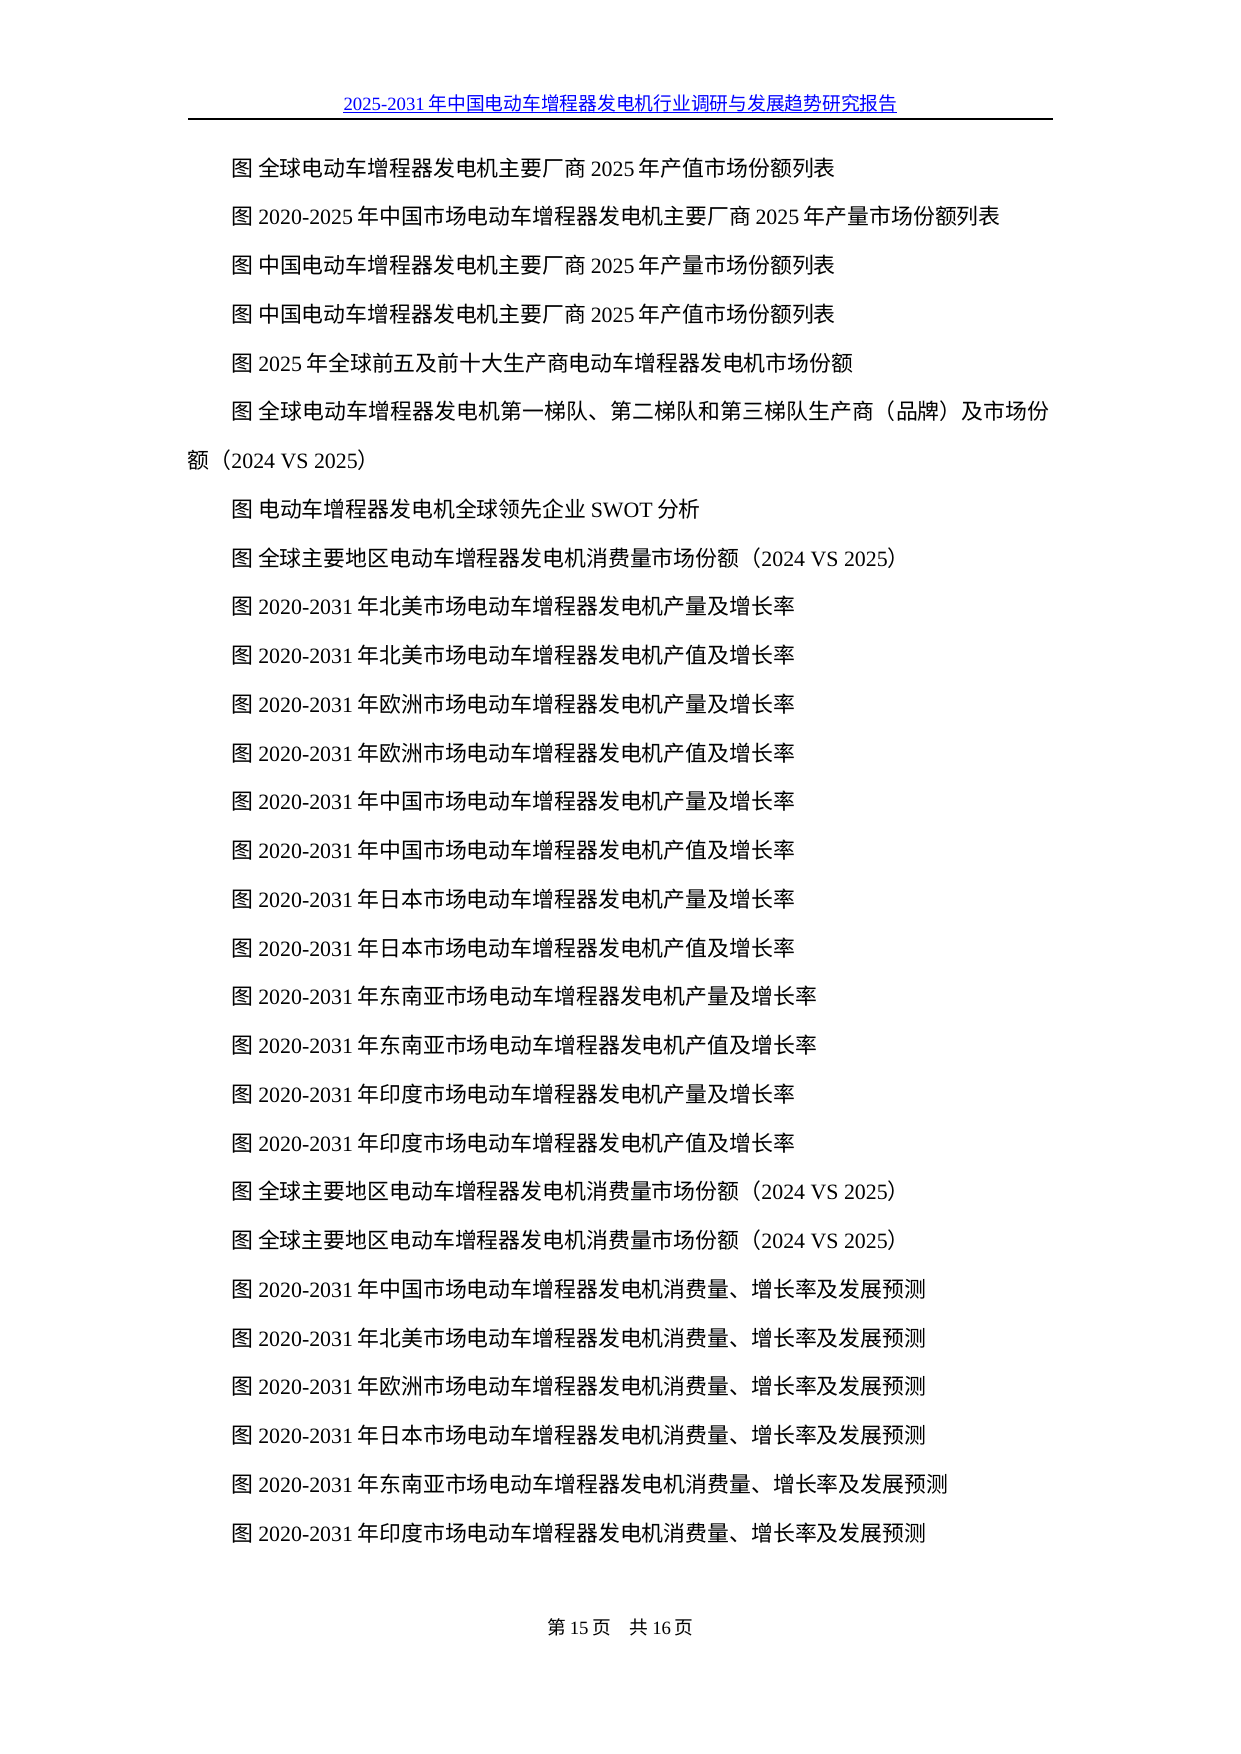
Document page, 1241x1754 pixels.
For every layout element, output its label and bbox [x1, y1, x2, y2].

text [187, 150, 1053, 1548]
